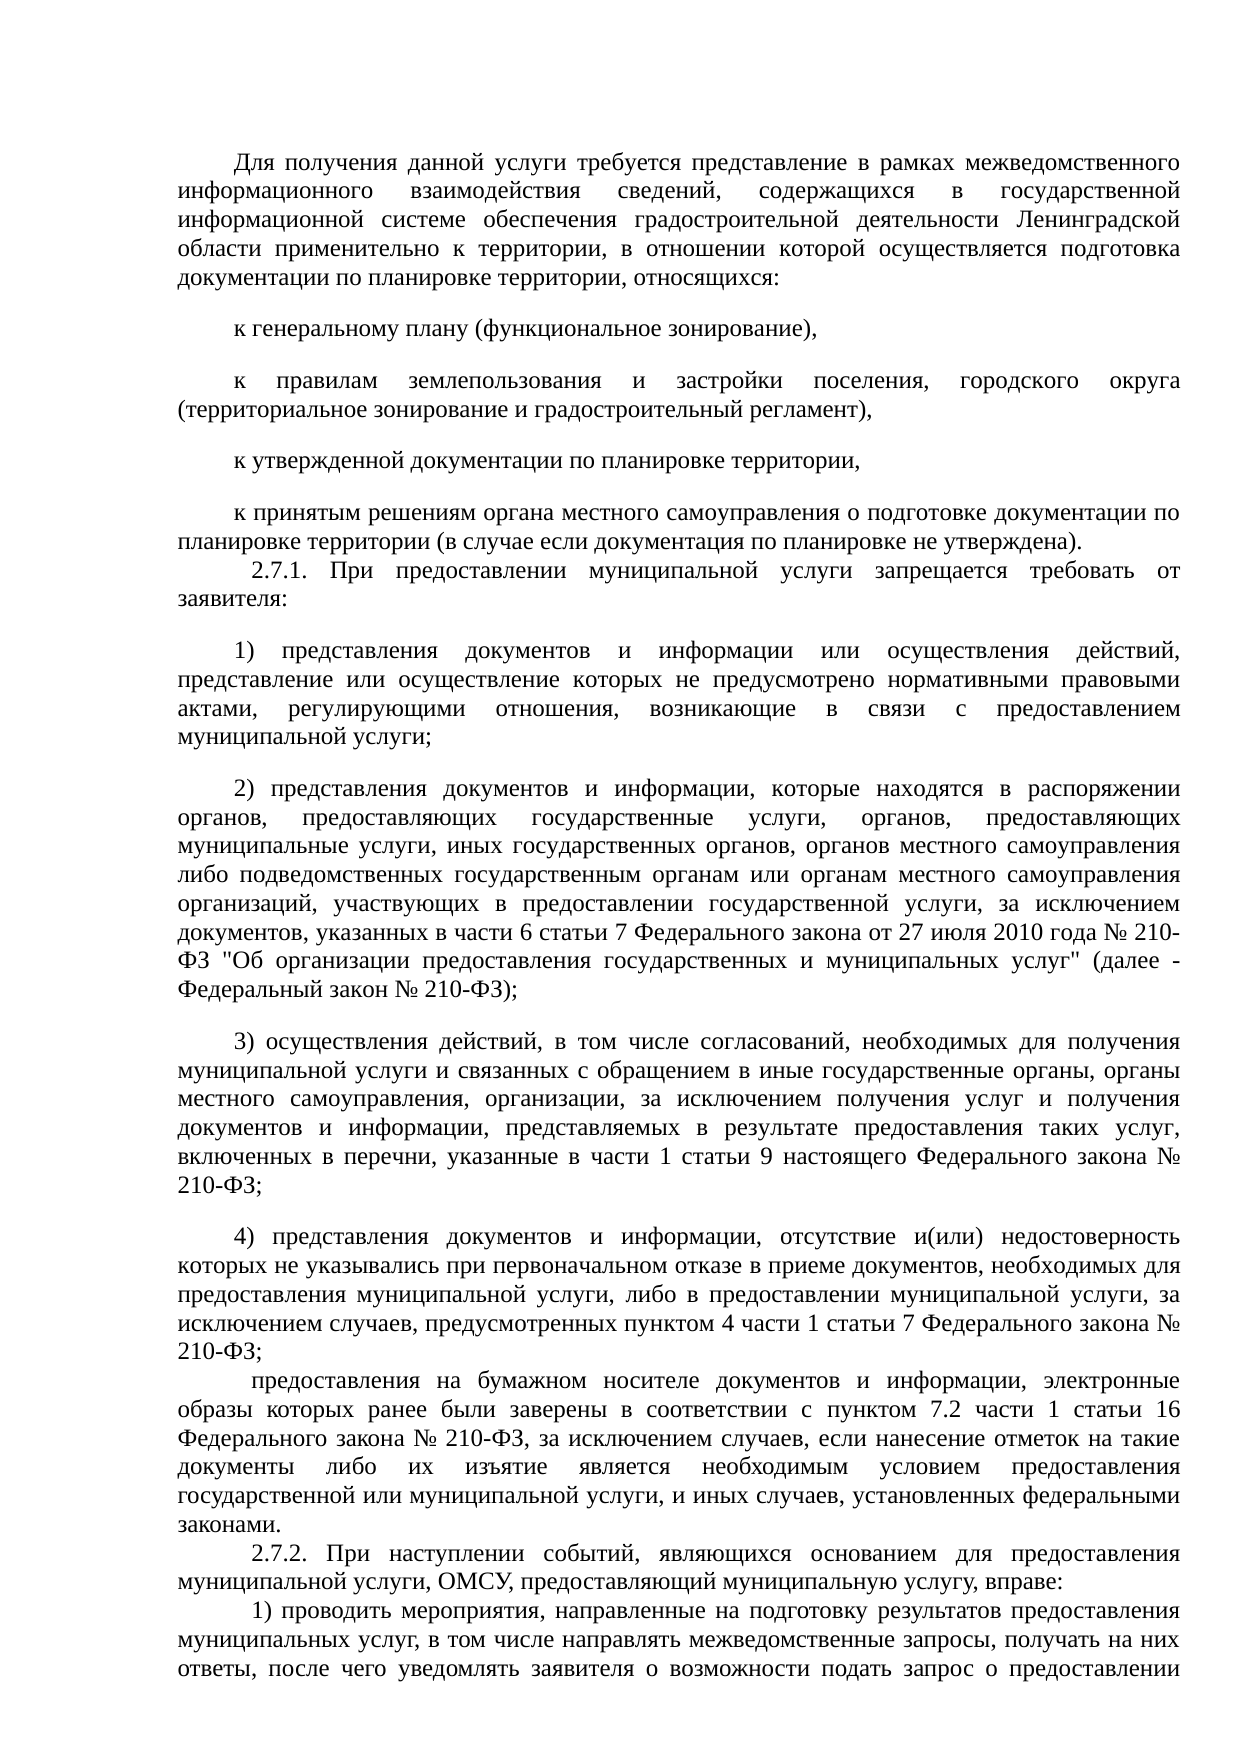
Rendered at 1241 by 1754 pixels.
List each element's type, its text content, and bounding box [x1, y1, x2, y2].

text Для получения данной услуги требуется представление в рамках межведомственного информационного взаимодействия сведений, содержащихся в государственной информационной системе обеспечения градостроительной деятельности Ленинградской области применительно к территории, в отношении которой осуществляется подготовка документации по планировке территории, относящихся: [177, 147, 1181, 291]
text 1) представления документов и информации или осуществления действий, представление или осуществление которых не предусмотрено нормативными правовыми актами, регулирующими отношения, возникающие в связи с предоставлением муниципальной услуги; [177, 635, 1181, 750]
text 3) осуществления действий, в том числе согласований, необходимых для получения муниципальной услуги и связанных с обращением в иные государственные органы, органы местного самоуправления, организации, за исключением получения услуг и получения документов и информации, представляемых в результате предоставления таких услуг, включенных в перечни, указанные в части 1 статьи 9 настоящего Федерального закона № 210-ФЗ; [177, 1026, 1181, 1198]
text к утвержденной документации по планировке территории, [177, 446, 1181, 474]
text предоставления на бумажном носителе документов и информации, электронные образы которых ранее были заверены в соответствии с пунктом 7.2 части 1 статьи 16 Федерального закона № 210-ФЗ, за исключением случаев, если нанесение отметок на такие документы либо их изъятие является необходимым условием предоставления государственной или муниципальной услуги, и иных случаев, установленных федеральными законами. [177, 1365, 1181, 1538]
text к принятым решениям органа местного самоуправления о подготовке документации по планировке территории (в случае если документация по планировке не утверждена). [177, 497, 1181, 555]
text к правилам землепользования и застройки поселения, городского округа (территориальное зонирование и градостроительный регламент), [177, 365, 1181, 423]
text 2.7.1. При предоставлении муниципальной услуги запрещается требовать от заявителя: [177, 555, 1181, 612]
text 4) представления документов и информации, отсутствие и(или) недостоверность которых не указывались при первоначальном отказе в приеме документов, необходимых для предоставления муниципальной услуги, либо в предоставлении муниципальной услуги, за исключением случаев, предусмотренных пунктом 4 части 1 статьи 7 Федерального закона № 210-ФЗ; [177, 1221, 1181, 1365]
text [177, 1595, 1181, 1681]
text 2) представления документов и информации, которые находятся в распоряжении органов, предоставляющих государственные услуги, органов, предоставляющих муниципальные услуги, иных государственных органов, органов местного самоуправления либо подведомственных государственным органам или органам местного самоуправления организаций, участвующих в предоставлении государственной услуги, за исключением документов, указанных в части 6 статьи 7 Федерального закона от 27 июля 2010 года № 210-ФЗ "Об организации предоставления государственных и муниципальных услуг" (далее - Федеральный закон № 210-ФЗ); [177, 773, 1181, 1003]
text 2.7.2. При наступлении событий, являющихся основанием для предоставления муниципальной услуги, ОМСУ, предоставляющий муниципальную услугу, вправе: [177, 1538, 1181, 1595]
text к генеральному плану (функциональное зонирование), [177, 313, 1181, 342]
